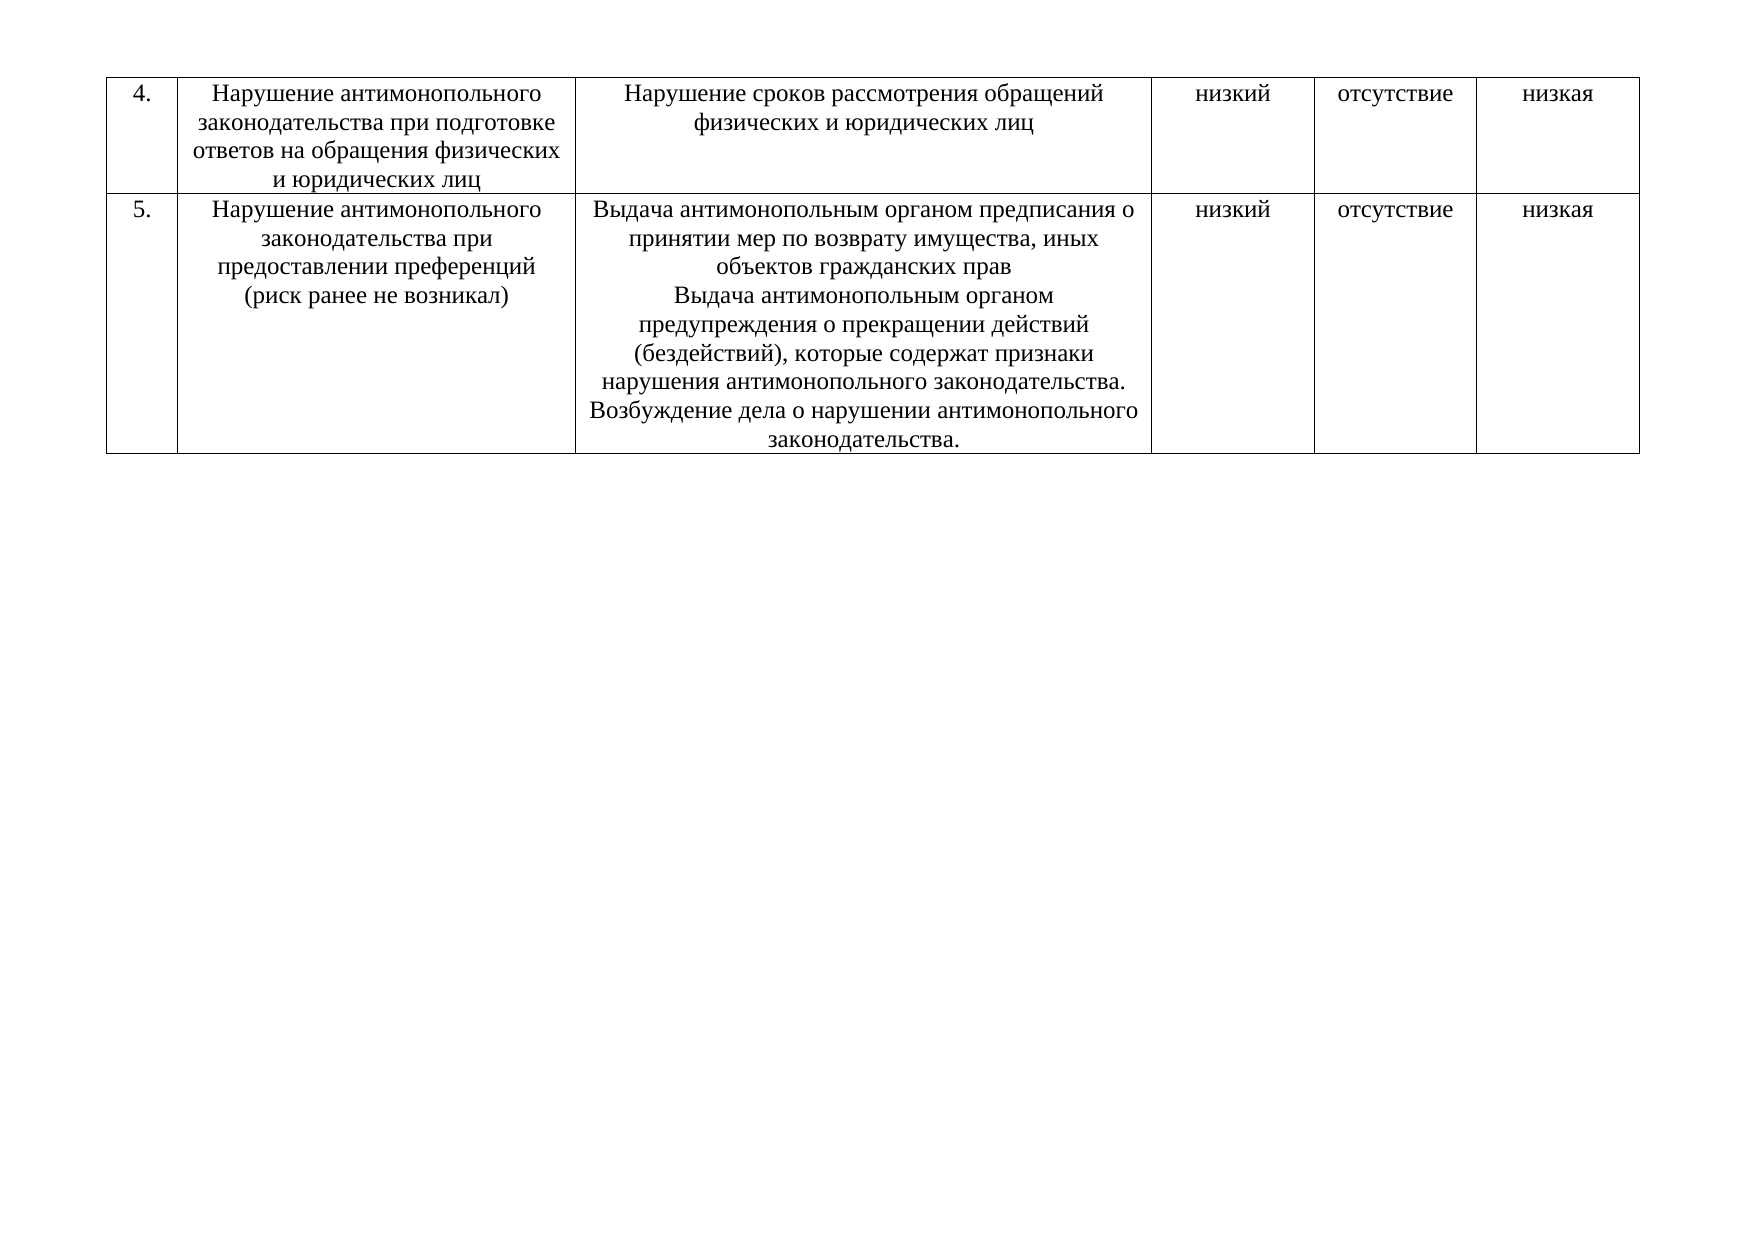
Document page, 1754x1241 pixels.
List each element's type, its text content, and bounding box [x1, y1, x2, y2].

table_cell низкая [1477, 194, 1639, 453]
table_cell отсутствие [1315, 78, 1476, 193]
table_cell низкий [1152, 194, 1314, 453]
table_cell низкий [1152, 78, 1314, 193]
table_cell 4. [107, 78, 177, 193]
table_cell низкая [1477, 78, 1639, 193]
table_cell Выдача антимонопольным органом предписания о принятии мер по возврату имущества, иных объектов гражданских прав Выдача антимонопольным органом предупреждения о прекращении действий (бездействий), которые содержат признаки нарушения антимонопольного законодательства. Возбуждение дела о нарушении антимонопольного законодательства. [576, 194, 1151, 453]
table_cell 5. [107, 194, 177, 453]
table_cell Нарушение антимонопольного законодательства при предоставлении преференций (риск ранее не возникал) [178, 194, 575, 453]
table_cell отсутствие [1315, 194, 1476, 453]
table_cell Нарушение сроков рассмотрения обращений физических и юридических лиц [576, 78, 1151, 193]
table_cell Нарушение антимонопольного законодательства при подготовке ответов на обращения физических и юридических лиц [178, 78, 575, 193]
